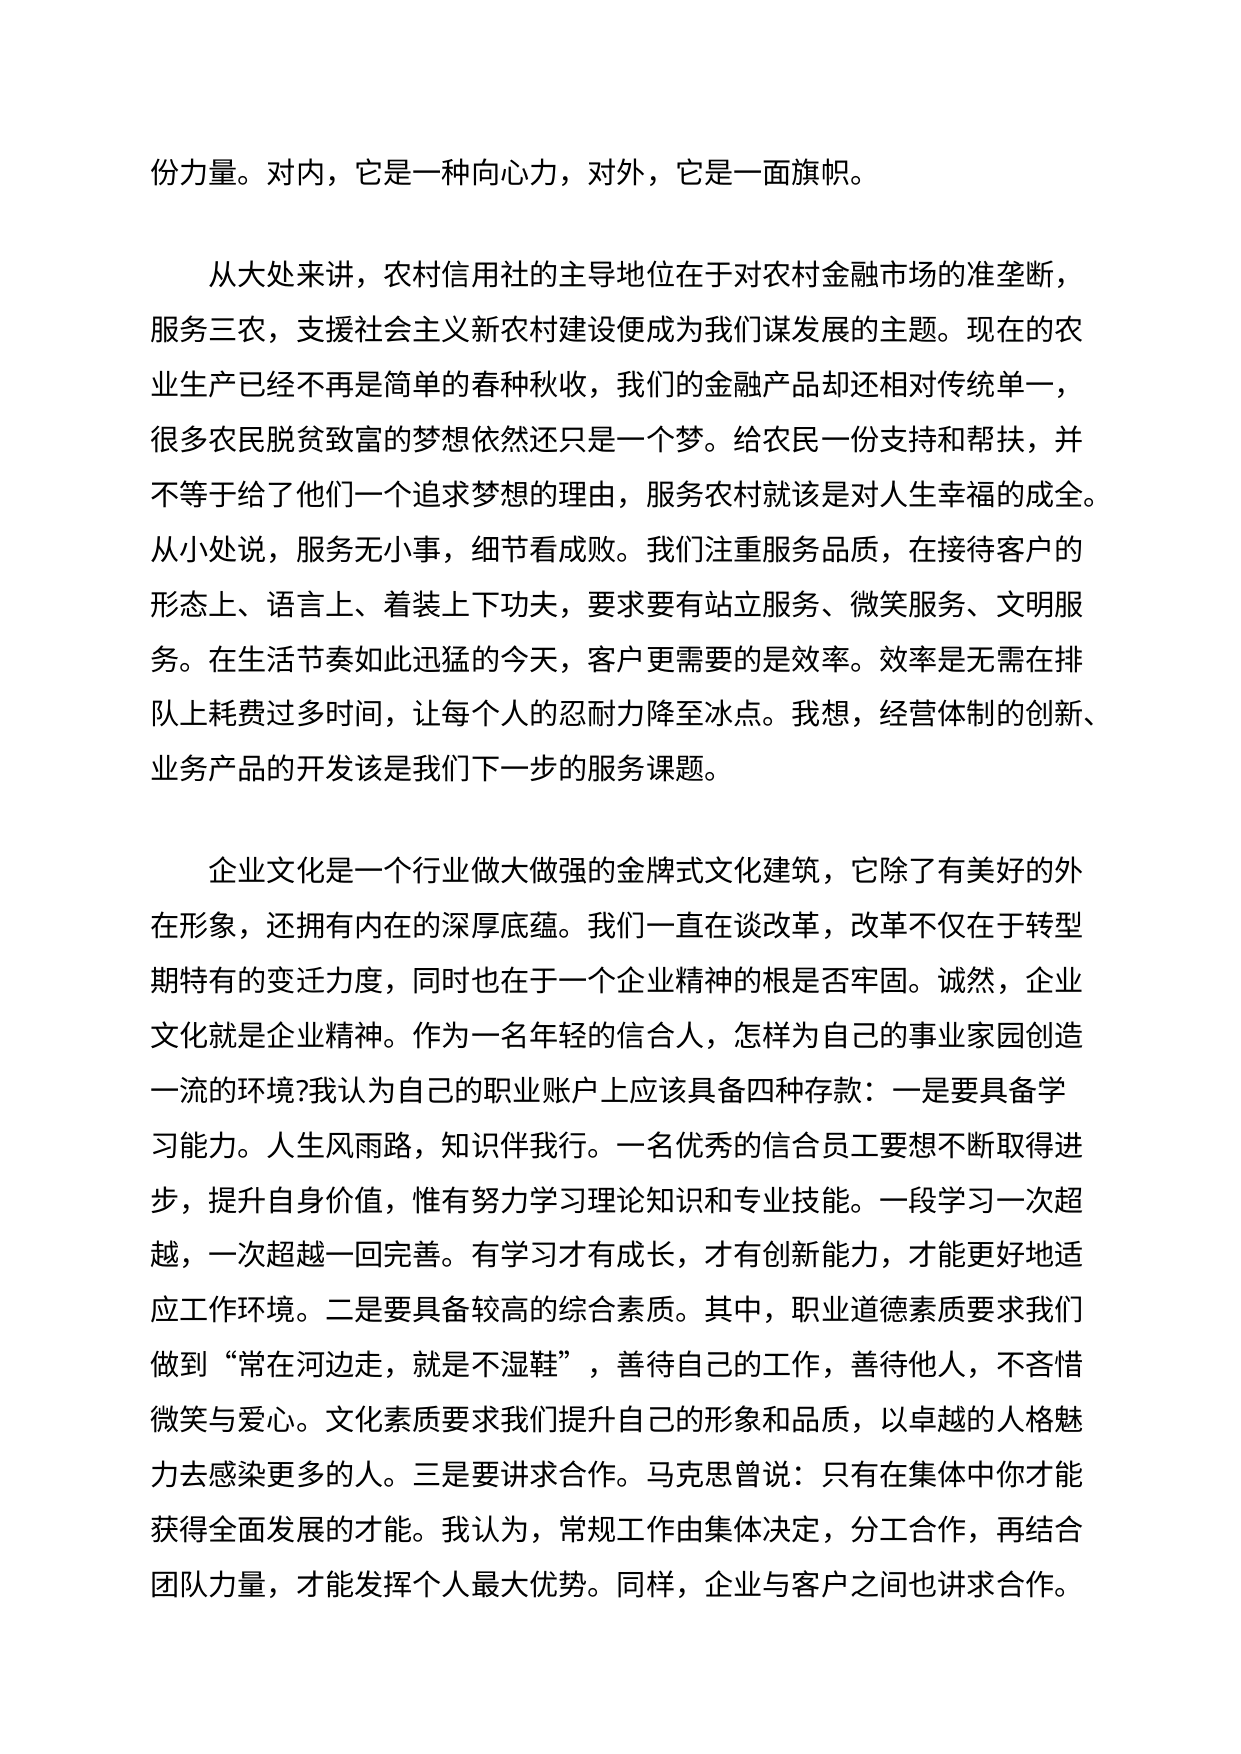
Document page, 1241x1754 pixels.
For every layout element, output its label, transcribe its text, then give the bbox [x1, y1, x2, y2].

text 从大处来讲，农村信用社的主导地位在于对农村金融市场的准垄断，服务三农，支援社会主义新农村建设便成为我们谋发展的主题。现在的农业生产已经不再是简单的春种秋收，我们的金融产品却还相对传统单一，很多农民脱贫致富的梦想依然还只是一个梦。给农民一份支持和帮扶，并不等于给了他们一个追求梦想的理由，服务农村就该是对人生幸福的成全。从小处说，服务无小事，细节看成败。我们注重服务品质，在接待客户的形态上、语言上、着装上下功夫，要求要有站立服务、微笑服务、文明服务。在生活节奏如此迅猛的今天，客户更需要的是效率。效率是无需在排队上耗费过多时间，让每个人的忍耐力降至冰点。我想，经营体制的创新、业务产品的开发该是我们下一步的服务课题。 [150, 252, 1090, 788]
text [150, 150, 1090, 192]
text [150, 848, 1090, 1604]
